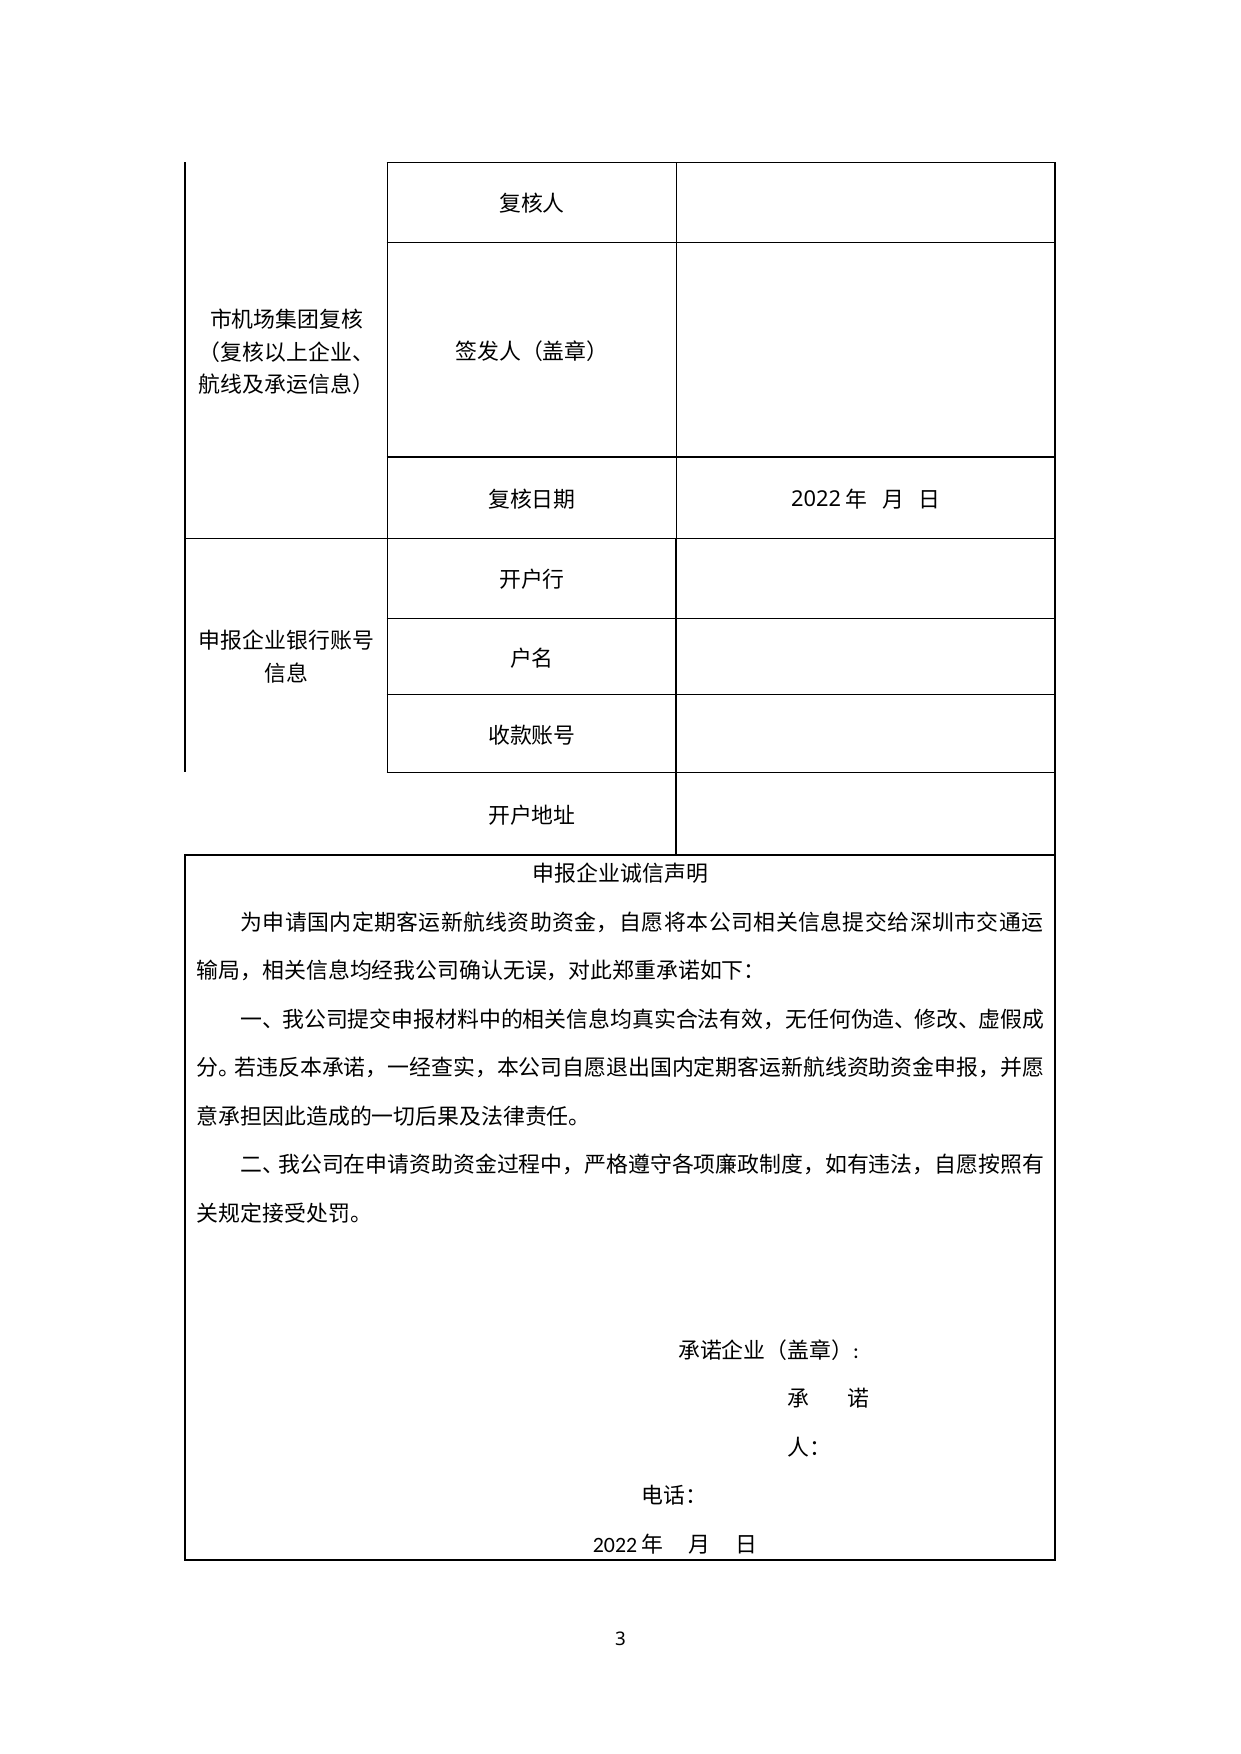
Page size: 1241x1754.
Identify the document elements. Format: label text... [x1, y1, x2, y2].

table_cell [677, 619, 1054, 694]
table_cell 2022年 月 日 [677, 458, 1054, 538]
table_cell 户名 [388, 619, 675, 694]
table_cell [677, 539, 1054, 618]
table_cell [677, 243, 1054, 456]
table_cell 签发人（盖章） [388, 243, 676, 456]
table_cell 开户地址 [387, 773, 675, 854]
table_cell 收款账号 [388, 695, 675, 772]
table_cell [677, 163, 1054, 242]
table_cell [677, 695, 1054, 772]
table_cell 市机场集团复核（复核以上企业、航线及承运信息） [186, 162, 387, 538]
table_cell 开户行 [388, 539, 675, 618]
table_cell 申报企业银行账号信息 [186, 539, 387, 772]
table_cell 复核人 [388, 163, 676, 242]
table_cell [677, 773, 1054, 854]
table_cell 申报企业诚信声明 为申请国内定期客运新航线资助资金，自愿将本公司相关信息提交给深圳市交通运输局，相关信息均经我公司确认无误，对此郑重承诺如下： 一、我公司提交申报材料中的相关信息均真实合法有效，无任何伪造、修改、虚假成分。若违反本承诺，一经查实，本公司自愿退出国内定期客运新航线资助资金申报，并愿意承担因此造成的一切后果及法律责任。 二、我公司在申请资助资金过程中，严格遵守各项廉政制度，如有违法，自愿按照有关规定接受处罚。 承诺企业（盖章）: 承诺人： 电话： 2022年 月 日 [186, 856, 1054, 1559]
table_cell 复核日期 [388, 458, 676, 538]
